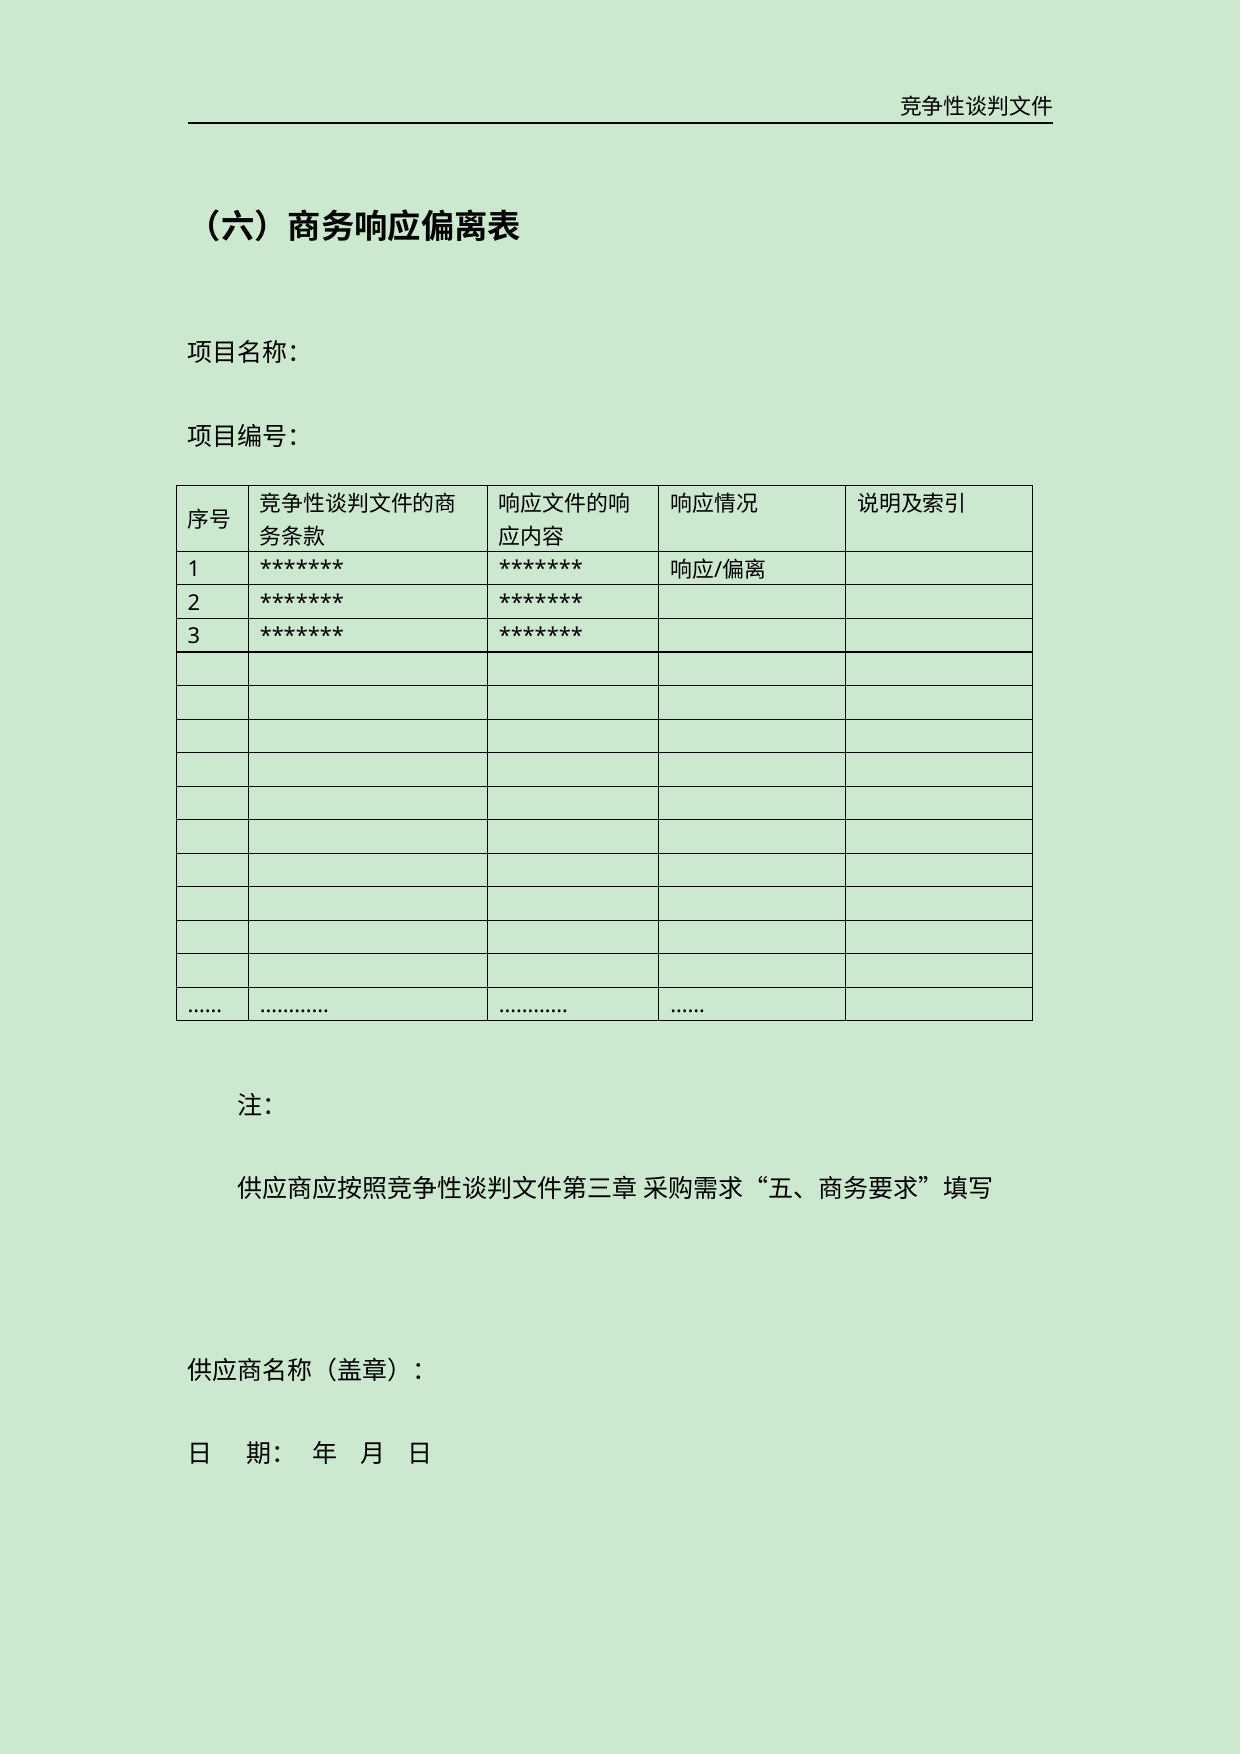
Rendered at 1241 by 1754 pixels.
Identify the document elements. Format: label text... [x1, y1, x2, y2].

table_cell [659, 954, 845, 987]
table_cell [249, 686, 487, 718]
table_cell ******* [488, 619, 658, 651]
text 项目编号： [187, 402, 1053, 467]
table_cell 3 [177, 619, 248, 651]
table_cell ******* [249, 552, 487, 584]
table_cell [659, 686, 845, 718]
table_cell [846, 820, 1032, 853]
table_cell [488, 887, 658, 920]
table_cell …… [177, 988, 248, 1020]
table_cell [488, 954, 658, 987]
table_cell [249, 753, 487, 786]
table_cell [659, 585, 845, 618]
table_cell [846, 787, 1032, 819]
table_cell [846, 653, 1032, 685]
table_header 响应文件的响应内容 [488, 486, 658, 551]
table_cell [846, 720, 1032, 752]
table_cell [488, 921, 658, 953]
table_cell [488, 686, 658, 718]
table_cell ………… [249, 988, 487, 1020]
table_cell [177, 921, 248, 953]
table_cell [177, 887, 248, 920]
table_header 竞争性谈判文件的商务条款 [249, 486, 487, 551]
table_cell [177, 653, 248, 685]
table_cell [249, 820, 487, 853]
table_cell [177, 686, 248, 718]
table_cell [846, 585, 1032, 618]
table_cell [846, 921, 1032, 953]
text 日 期： 年 月 日 [187, 1419, 1053, 1484]
table_cell [177, 954, 248, 987]
text 供应商名称（盖章）： [187, 1336, 1053, 1401]
table_cell [659, 887, 845, 920]
table_cell [659, 753, 845, 786]
table_cell [846, 854, 1032, 886]
table_cell ******* [249, 585, 487, 618]
table_cell [249, 720, 487, 752]
table_cell [177, 720, 248, 752]
table_cell [659, 921, 845, 953]
table_header 响应情况 [659, 486, 845, 551]
table_cell ………… [488, 988, 658, 1020]
table_cell [846, 619, 1032, 651]
table_cell [488, 653, 658, 685]
table_cell [846, 552, 1032, 584]
table_cell [846, 954, 1032, 987]
text 项目名称： [187, 318, 1053, 383]
table_header 序号 [177, 486, 248, 551]
table_cell [249, 787, 487, 819]
table_cell [177, 787, 248, 819]
table_cell [659, 820, 845, 853]
table_cell [249, 954, 487, 987]
table_cell ******* [249, 619, 487, 651]
table_cell [177, 854, 248, 886]
table_cell [846, 753, 1032, 786]
table_cell [488, 820, 658, 853]
table_cell [488, 753, 658, 786]
table_cell ******* [488, 585, 658, 618]
table_cell [249, 921, 487, 953]
table_cell [177, 820, 248, 853]
table_cell [488, 787, 658, 819]
text 注： [187, 1071, 1053, 1136]
table_cell [488, 720, 658, 752]
table_cell [177, 753, 248, 786]
table_cell ******* [488, 552, 658, 584]
table_cell 响应/偏离 [659, 552, 845, 584]
table_cell 1 [177, 552, 248, 584]
table_cell …… [659, 988, 845, 1020]
table_cell [249, 653, 487, 685]
subtitle 商务响应偏离表 [187, 191, 1053, 256]
table_cell [249, 887, 487, 920]
table_cell [659, 720, 845, 752]
table_cell [659, 787, 845, 819]
table_cell [846, 686, 1032, 718]
table_cell [659, 619, 845, 651]
table_header 说明及索引 [846, 486, 1032, 551]
table_cell [249, 854, 487, 886]
table_cell [659, 653, 845, 685]
table_cell 2 [177, 585, 248, 618]
text 供应商应按照竞争性谈判文件第三章 采购需求“五、商务要求”填写 [187, 1154, 1053, 1219]
table_cell [659, 854, 845, 886]
table_cell [846, 887, 1032, 920]
table_cell [488, 854, 658, 886]
table_cell [846, 988, 1032, 1020]
